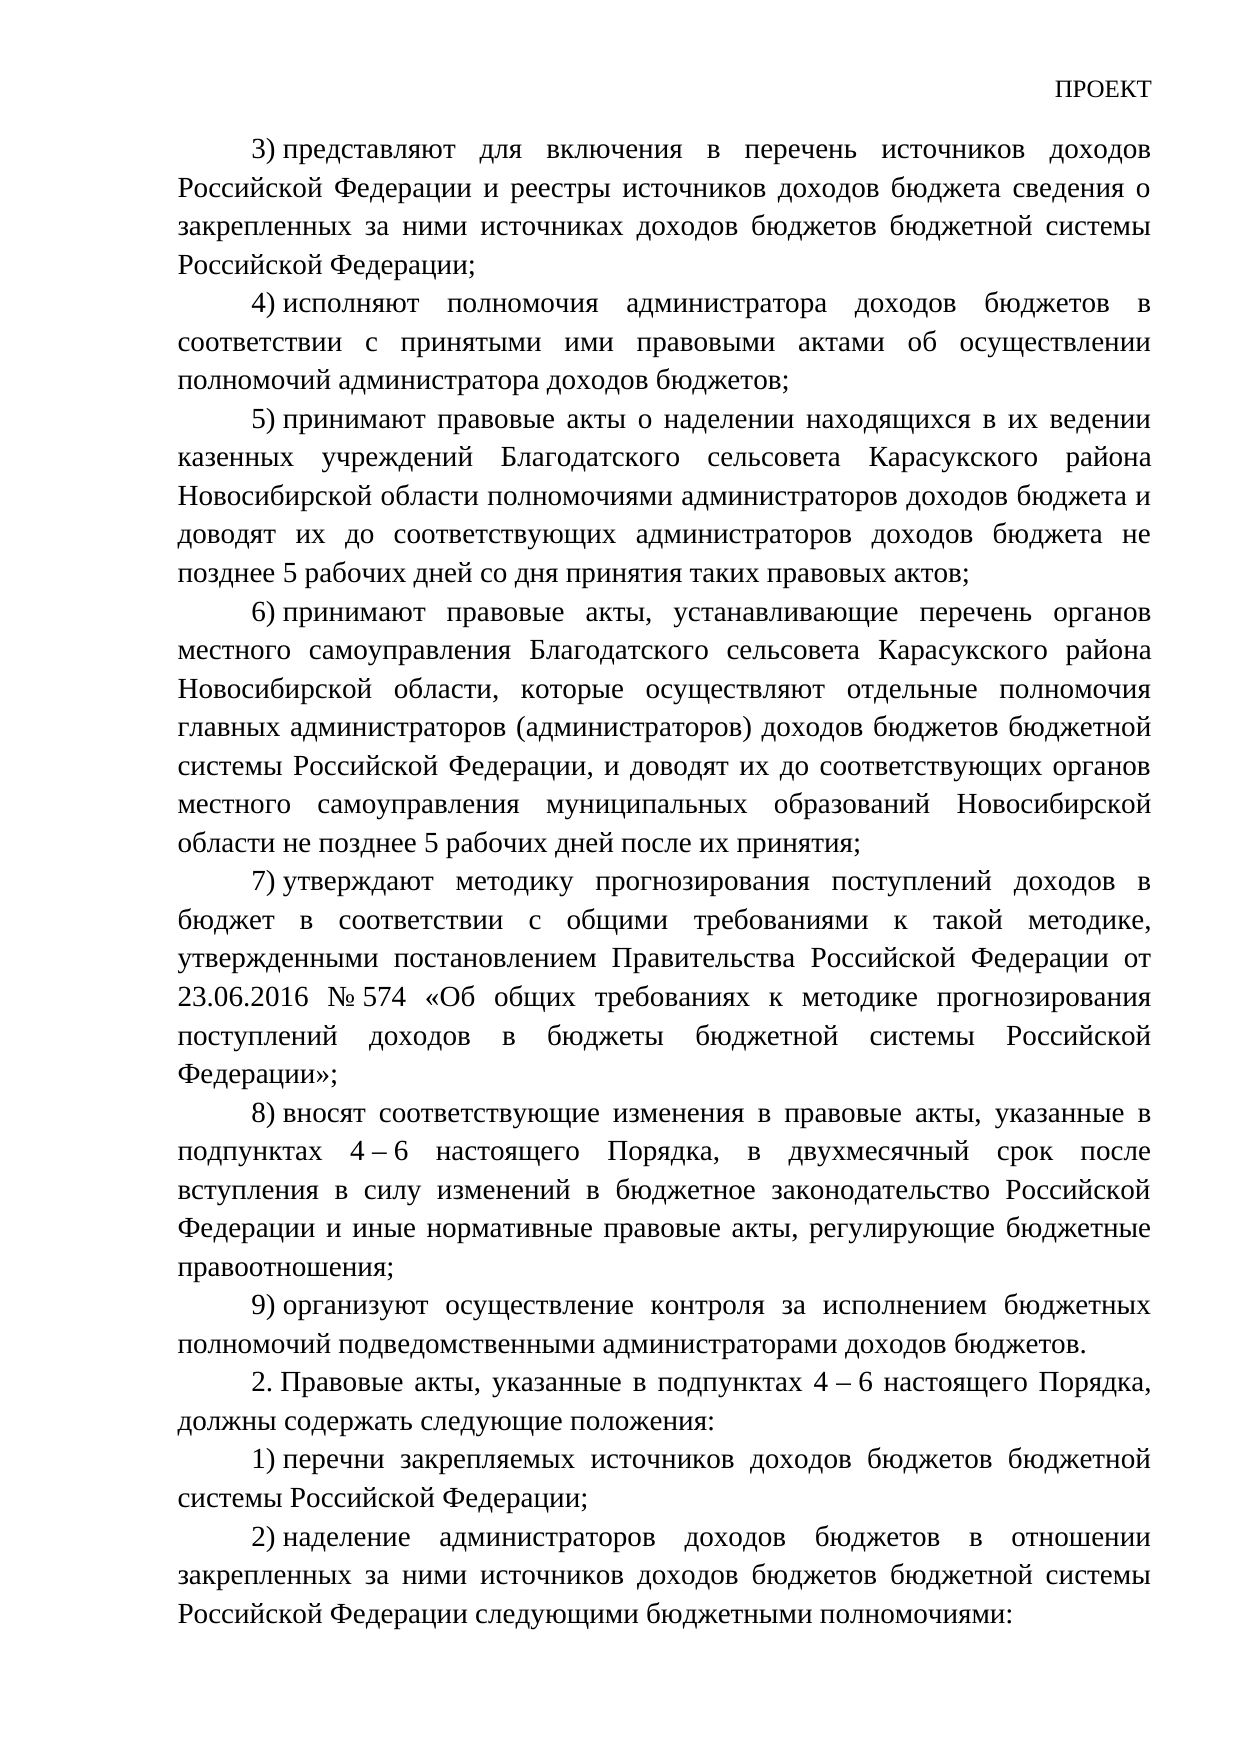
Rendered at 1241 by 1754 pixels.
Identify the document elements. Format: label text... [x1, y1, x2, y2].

text 1) перечни закрепляемых источников доходов бюджетов бюджетной системы Российской Федерации; [177, 1442, 1152, 1514]
text 7) утверждают методику прогнозирования поступлений доходов в бюджет в соответствии с общими требованиями к такой методике, утвержденными постановлением Правительства Российской Федерации от 23.06.2016 № 574 «Об общих требованиях к методике прогнозирования поступлений доходов в бюджеты бюджетной системы Российской Федерации»; [177, 863, 1152, 1090]
text 9) организуют осуществление контроля за исполнением бюджетных полномочий подведомственными администраторами доходов бюджетов. [177, 1287, 1152, 1359]
text 2. Правовые акты, указанные в подпунктах 4 – 6 настоящего Порядка, должны содержать следующие положения: [177, 1364, 1152, 1437]
text 4) исполняют полномочия администратора доходов бюджетов в соответствии с принятыми ими правовыми актами об осуществлении полномочий администратора доходов бюджетов; [177, 285, 1152, 396]
text 2) наделение администраторов доходов бюджетов в отношении закрепленных за ними источников доходов бюджетов бюджетной системы Российской Федерации следующими бюджетными полномочиями: [177, 1519, 1152, 1629]
text 6) принимают правовые акты, устанавливающие перечень органов местного самоуправления Благодатского сельсовета Карасукского района Новосибирской области, которые осуществляют отдельные полномочия главных администраторов (администраторов) доходов бюджетов бюджетной системы Российской Федерации, и доводят их до соответствующих органов местного самоуправления муниципальных образований Новосибирской области не позднее 5 рабочих дней после их принятия; [177, 594, 1152, 858]
text 5) принимают правовые акты о наделении находящихся в их ведении казенных учреждений Благодатского сельсовета Карасукского района Новосибирской области полномочиями администраторов доходов бюджета и доводят их до соответствующих администраторов доходов бюджета не позднее 5 рабочих дней со дня принятия таких правовых актов; [177, 401, 1152, 589]
text 3) представляют для включения в перечень источников доходов Российской Федерации и реестры источников доходов бюджета сведения о закрепленных за ними источниках доходов бюджетов бюджетной системы Российской Федерации; [177, 131, 1152, 280]
text 8) вносят соответствующие изменения в правовые акты, указанные в подпунктах 4 – 6 настоящего Порядка, в двухмесячный срок после вступления в силу изменений в бюджетное законодательство Российской Федерации и иные нормативные правовые акты, регулирующие бюджетные правоотношения; [177, 1095, 1152, 1282]
